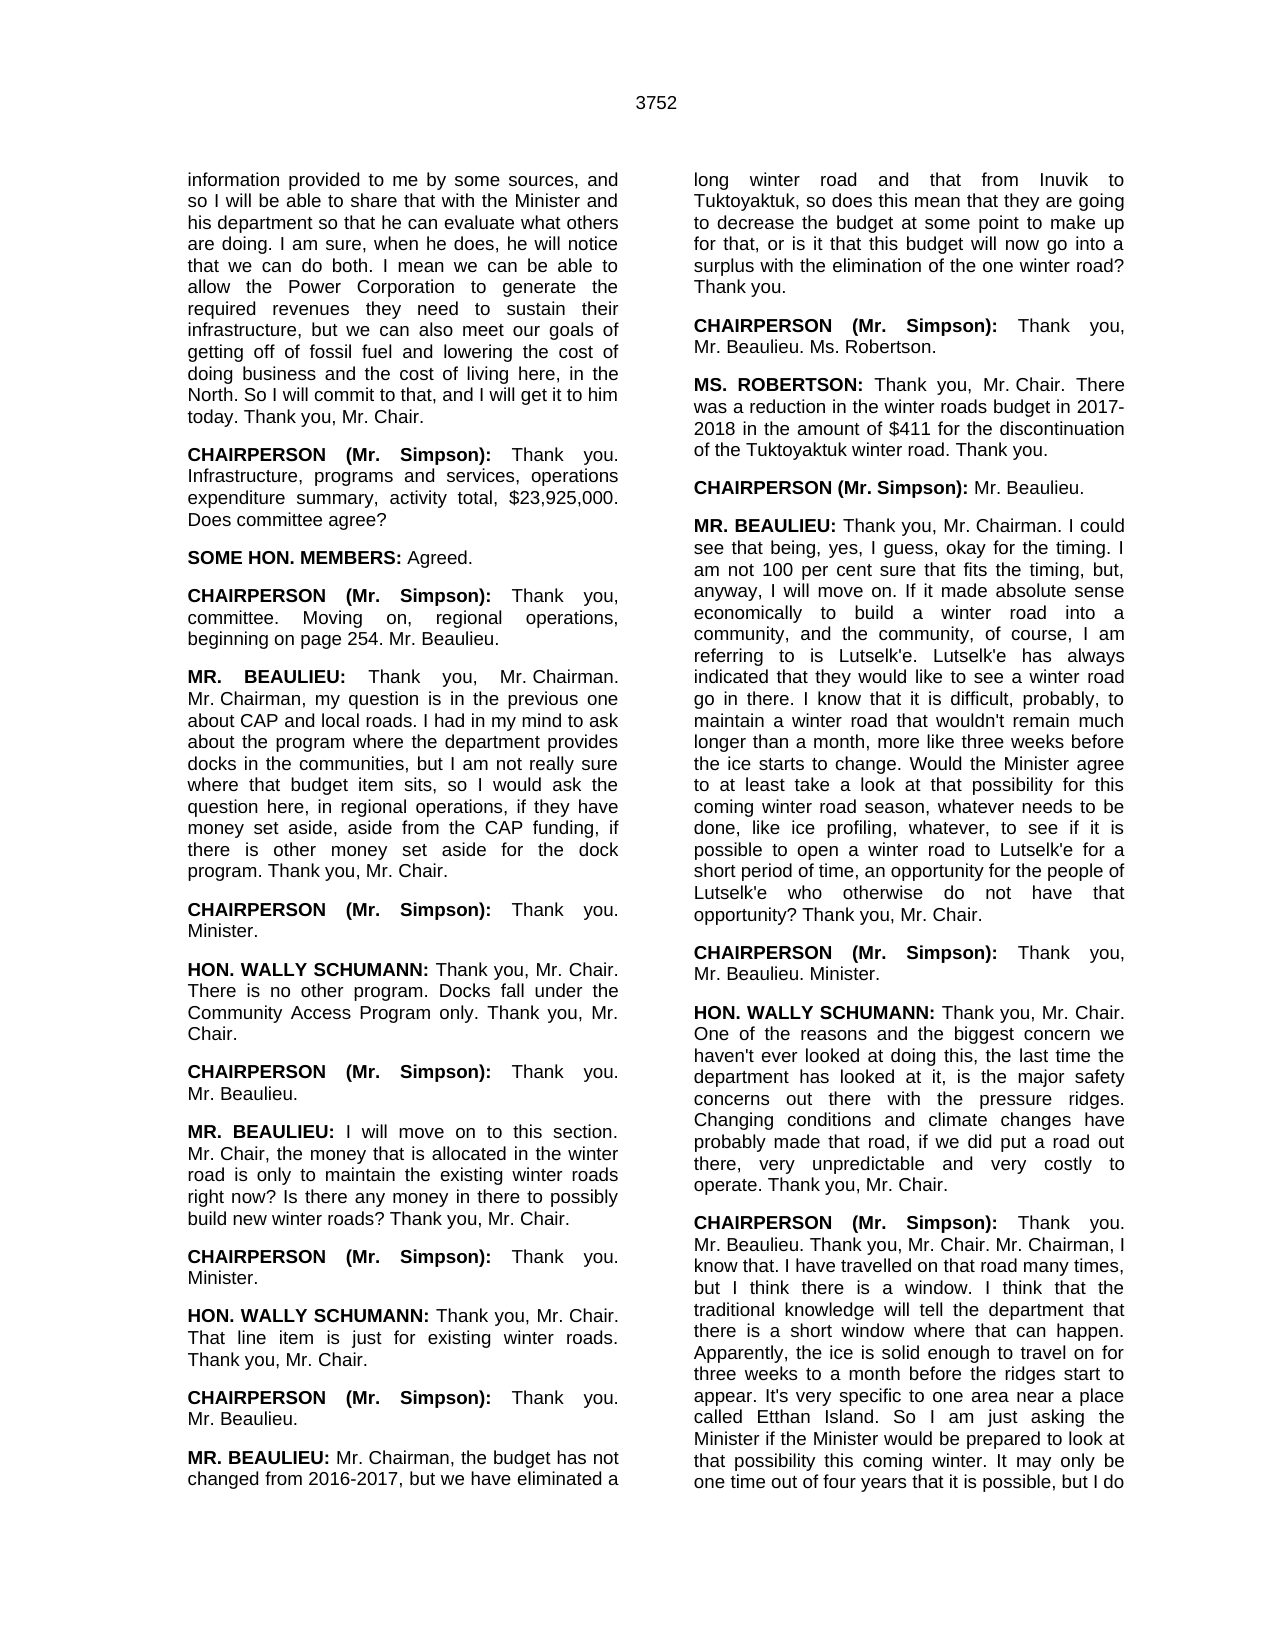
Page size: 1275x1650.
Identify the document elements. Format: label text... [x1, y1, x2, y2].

text SOME HON. MEMBERS: Agreed. [187, 547, 619, 568]
text MR. BEAULIEU: I will move on to this section. Mr. Chair, the money that is allocated in the winter road is only to maintain the existing winter roads right now? Is there any money in there to possibly build new winter roads? Thank you, Mr. Chair. [187, 1121, 619, 1229]
text CHAIRPERSON (Mr. Simpson): Thank you. Mr. Beaulieu. [187, 1061, 619, 1104]
text CHAIRPERSON (Mr. Simpson): Mr. Beaulieu. [694, 477, 1125, 499]
text CHAIRPERSON (Mr. Simpson): Thank you. Minister. [187, 898, 619, 942]
text CHAIRPERSON (Mr. Simpson): Thank you, committee. Moving on, regional operations, beginning on page 254. Mr. Beaulieu. [187, 585, 619, 649]
text CHAIRPERSON (Mr. Simpson): Thank you. Infrastructure, programs and services, operations expenditure summary, activity total, $23,925,000. Does committee agree? [187, 444, 619, 530]
text MR. BEAULIEU: Thank you, Mr. Chairman. Mr. Chairman, my question is in the previous one about CAP and local roads. I had in my mind to ask about the program where the department provides docks in the communities, but I am not really sure where that budget item sits, so I would ask the question here, in regional operations, if they have money set aside, aside from the CAP funding, if there is other money set aside for the dock program. Thank you, Mr. Chair. [187, 666, 619, 882]
text MS. ROBERTSON: Thank you, Mr. Chair. There was a reduction in the winter roads budget in 2017-2018 in the amount of $411 for the discontinuation of the Tuktoyaktuk winter road. Thank you. [694, 374, 1125, 460]
text HON. WALLY SCHUMANN: Thank you, Mr. Chair. There is no other program. Docks fall under the Community Access Program only. Thank you, Mr. Chair. [187, 958, 619, 1044]
text HON. WALLY SCHUMANN: Thank you, Mr. Chair. One of the reasons and the biggest concern we haven't ever looked at doing this, the last time the department has looked at it, is the major safety concerns out there with the pressure ridges. Changing conditions and climate changes have probably made that road, if we did put a road out there, very unpredictable and very costly to operate. Thank you, Mr. Chair. [694, 1001, 1125, 1196]
text CHAIRPERSON (Mr. Simpson): Thank you. Minister. [187, 1246, 619, 1289]
text CHAIRPERSON (Mr. Simpson): Thank you, Mr. Beaulieu. Ms. Robertson. [694, 314, 1125, 357]
text CHAIRPERSON (Mr. Simpson): Thank you, Mr. Beaulieu. Minister. [694, 942, 1125, 985]
text MR. BEAULIEU: Thank you, Mr. Chairman. I could see that being, yes, I guess, okay for the timing. I am not 100 per cent sure that fits the timing, but, anyway, I will move on. If it made absolute sense economically to build a winter road into a community, and the community, of course, I am referring to is Lutselk'e. Lutselk'e has always indicated that they would like to see a winter road go in there. I know that it is difficult, probably, to maintain a winter road that wouldn't remain much longer than a month, more like three weeks before the ice starts to change. Would the Minister agree to at least take a look at that possibility for this coming winter road season, whatever needs to be done, like ice profiling, whatever, to see if it is possible to open a winter road to Lutselk'e for a short period of time, an opportunity for the people of Lutselk'e who otherwise do not have that opportunity? Thank you, Mr. Chair. [694, 515, 1125, 925]
text MR. BEAULIEU: Mr. Chairman, the budget has not changed from 2016-2017, but we have eliminated a long winter road and that from Inuvik to Tuktoyaktuk, so does this mean that they are going to decrease the budget at some point to make up for that, or is it that this budget will now go into a surplus with the elimination of the one winter road? Thank you. [694, 168, 1125, 298]
text CHAIRPERSON (Mr. Simpson): Thank you. Mr. Beaulieu. [187, 1387, 619, 1430]
text HON. WALLY SCHUMANN: Thank you, Mr. Chair. That line item is just for existing winter roads. Thank you, Mr. Chair. [187, 1305, 619, 1370]
